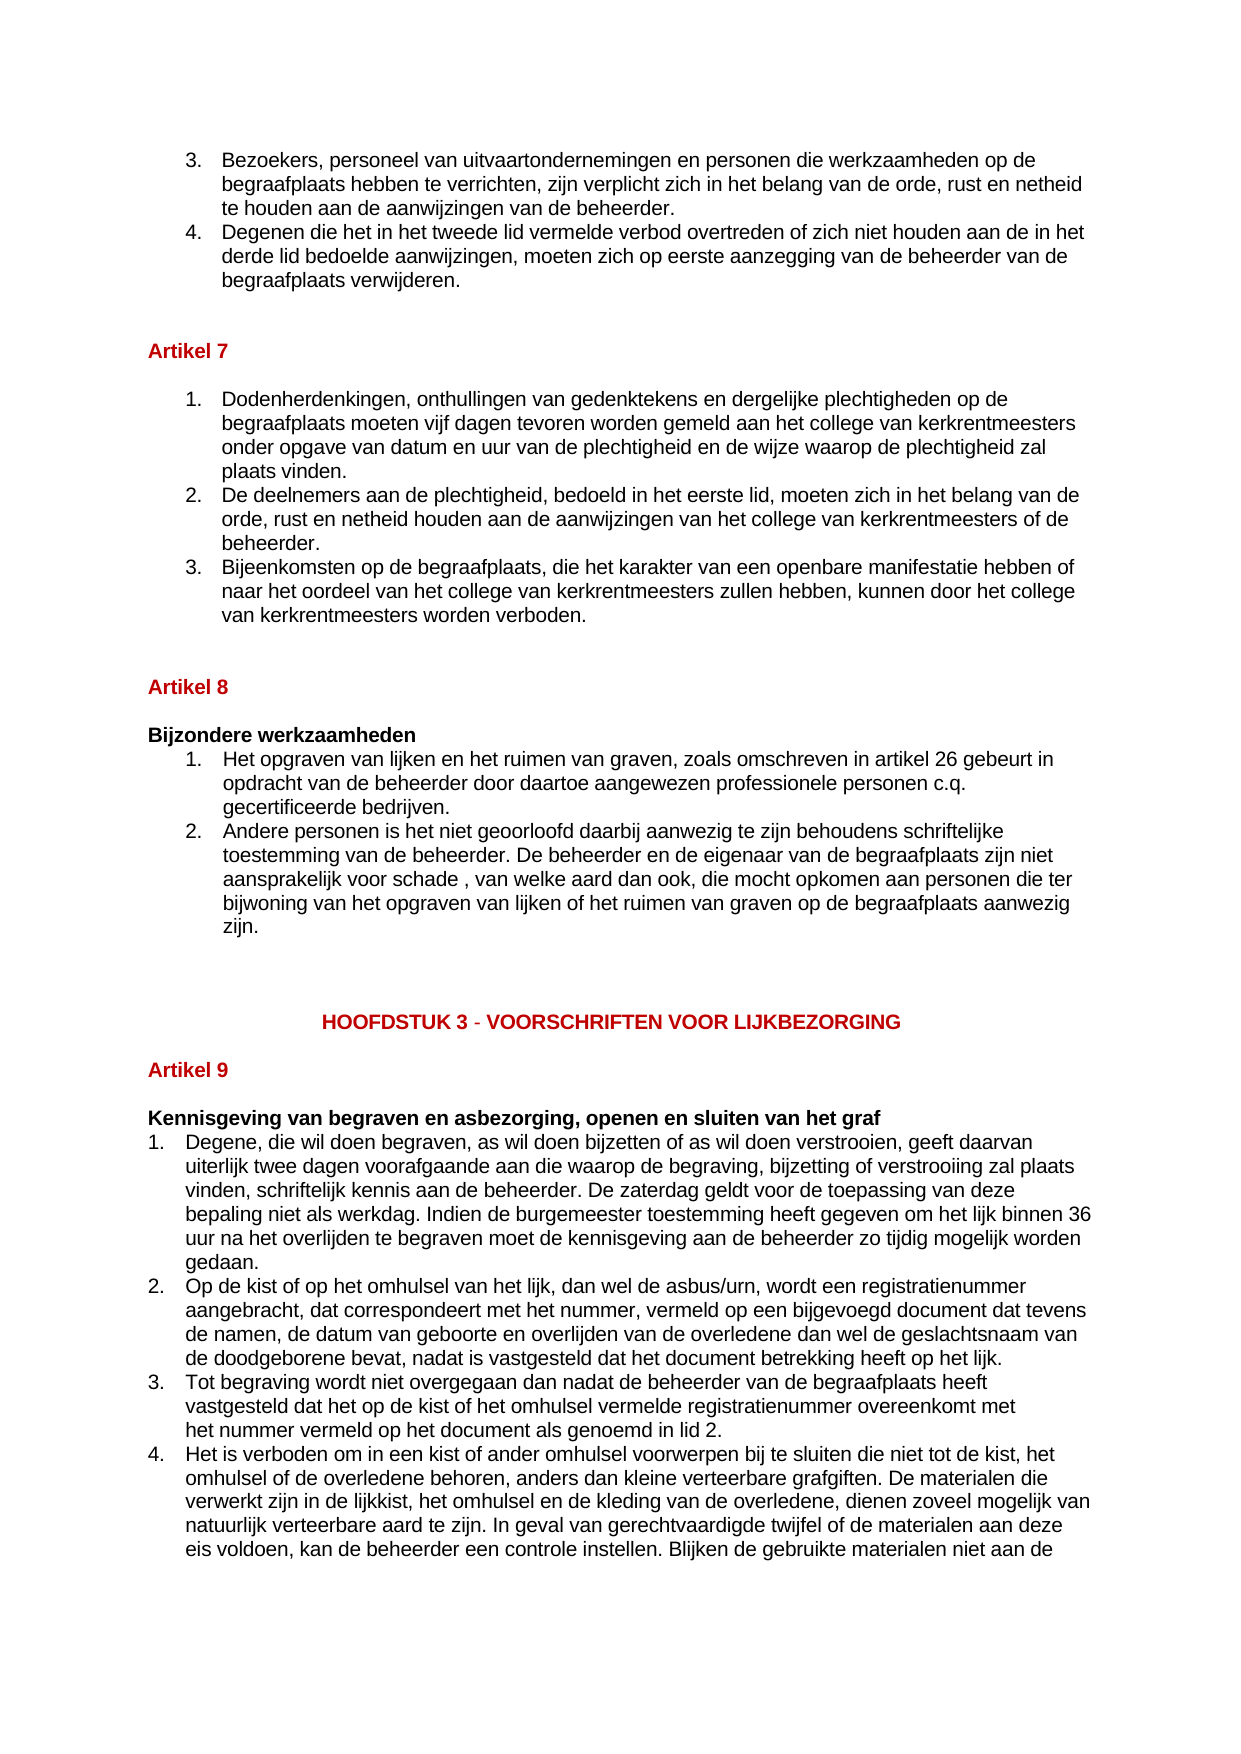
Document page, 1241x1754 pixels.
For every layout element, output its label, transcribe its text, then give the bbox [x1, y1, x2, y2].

text vastgesteld dat het op de kist of het omhulsel vermelde registratienummer overeenkomt met [148, 1393, 1093, 1417]
text Artikel 9 [148, 1058, 1093, 1082]
text Artikel 7 [148, 339, 1093, 363]
text Kennisgeving van begraven en asbezorging, openen en sluiten van het graf [148, 1106, 1093, 1130]
text 3. Bijeenkomsten op de begraafplaats, die het karakter van een openbare manifestatie hebben of naar het oordeel van het college van kerkrentmeesters zullen hebben, kunnen door het college van kerkrentmeesters worden verboden. [148, 555, 1093, 627]
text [148, 1441, 1093, 1561]
text 1. Degene, die wil doen begraven, as wil doen bijzetten of as wil doen verstrooien, geeft daarvan uiterlijk twee dagen voorafgaande aan die waarop de begraving, bijzetting of verstrooiing zal plaats vinden, schriftelijk kennis aan de beheerder. De zaterdag geldt voor de toepassing van deze bepaling niet als werkdag. Indien de burgemeester toestemming heeft gegeven om het lijk binnen 36 uur na het overlijden te begraven moet de kennisgeving aan de beheerder zo tijdig mogelijk worden gedaan. [148, 1130, 1093, 1274]
text 3. Bezoekers, personeel van uitvaartondernemingen en personen die werkzaamheden op de begraafplaats hebben te verrichten, zijn verplicht zich in het belang van de orde, rust en netheid te houden aan de aanwijzingen van de beheerder. [148, 148, 1093, 219]
text het nummer vermeld op het document als genoemd in lid 2. [148, 1417, 1093, 1441]
list Andere personen is het niet geoorloofd daarbij aanwezig te zijn behoudens schriftelijke toestemming van de beheerder. De beheerder en de eigenaar van de begraafplaats zijn niet aansprakelijk voor schade , van welke aard dan ook, die mocht opkomen aan personen die ter bijwoning van het opgraven van lijken of het ruimen van graven op de begraafplaats aanwezig zijn. [185, 818, 1093, 938]
text 2. Op de kist of op het omhulsel van het lijk, dan wel de asbus/urn, wordt een registratienummer aangebracht, dat correspondeert met het nummer, vermeld op een bijgevoegd document dat tevens de namen, de datum van geboorte en overlijden van de overledene dan wel de geslachtsnaam van de doodgeborene bevat, nadat is vastgesteld dat het document betrekking heeft op het lijk. [148, 1274, 1093, 1369]
list Het opgraven van lijken en het ruimen van graven, zoals omschreven in artikel 26 gebeurt in opdracht van de beheerder door daartoe aangewezen professionele personen c.q. gecertificeerde bedrijven. [185, 747, 1093, 818]
text 3. Tot begraving wordt niet overgegaan dan nadat de beheerder van de begraafplaats heeft [148, 1369, 1093, 1393]
text 1. Dodenherdenkingen, onthullingen van gedenktekens en dergelijke plechtigheden op de begraafplaats moeten vijf dagen tevoren worden gemeld aan het college van kerkrentmeesters onder opgave van datum en uur van de plechtigheid en de wijze waarop de plechtigheid zal plaats vinden. [148, 387, 1093, 483]
text 2. De deelnemers aan de plechtigheid, bedoeld in het eerste lid, moeten zich in het belang van de orde, rust en netheid houden aan de aanwijzingen van het college van kerkrentmeesters of de beheerder. [148, 483, 1093, 555]
text Artikel 8 [148, 675, 1093, 699]
text Bijzondere werkzaamheden [148, 723, 1093, 747]
text 4. Degenen die het in het tweede lid vermelde verbod overtreden of zich niet houden aan de in het derde lid bedoelde aanwijzingen, moeten zich op eerste aanzegging van de beheerder van de begraafplaats verwijderen. [148, 219, 1093, 291]
text HOOFDSTUK 3 - VOORSCHRIFTEN VOOR LIJKBEZORGING [148, 1010, 1093, 1034]
